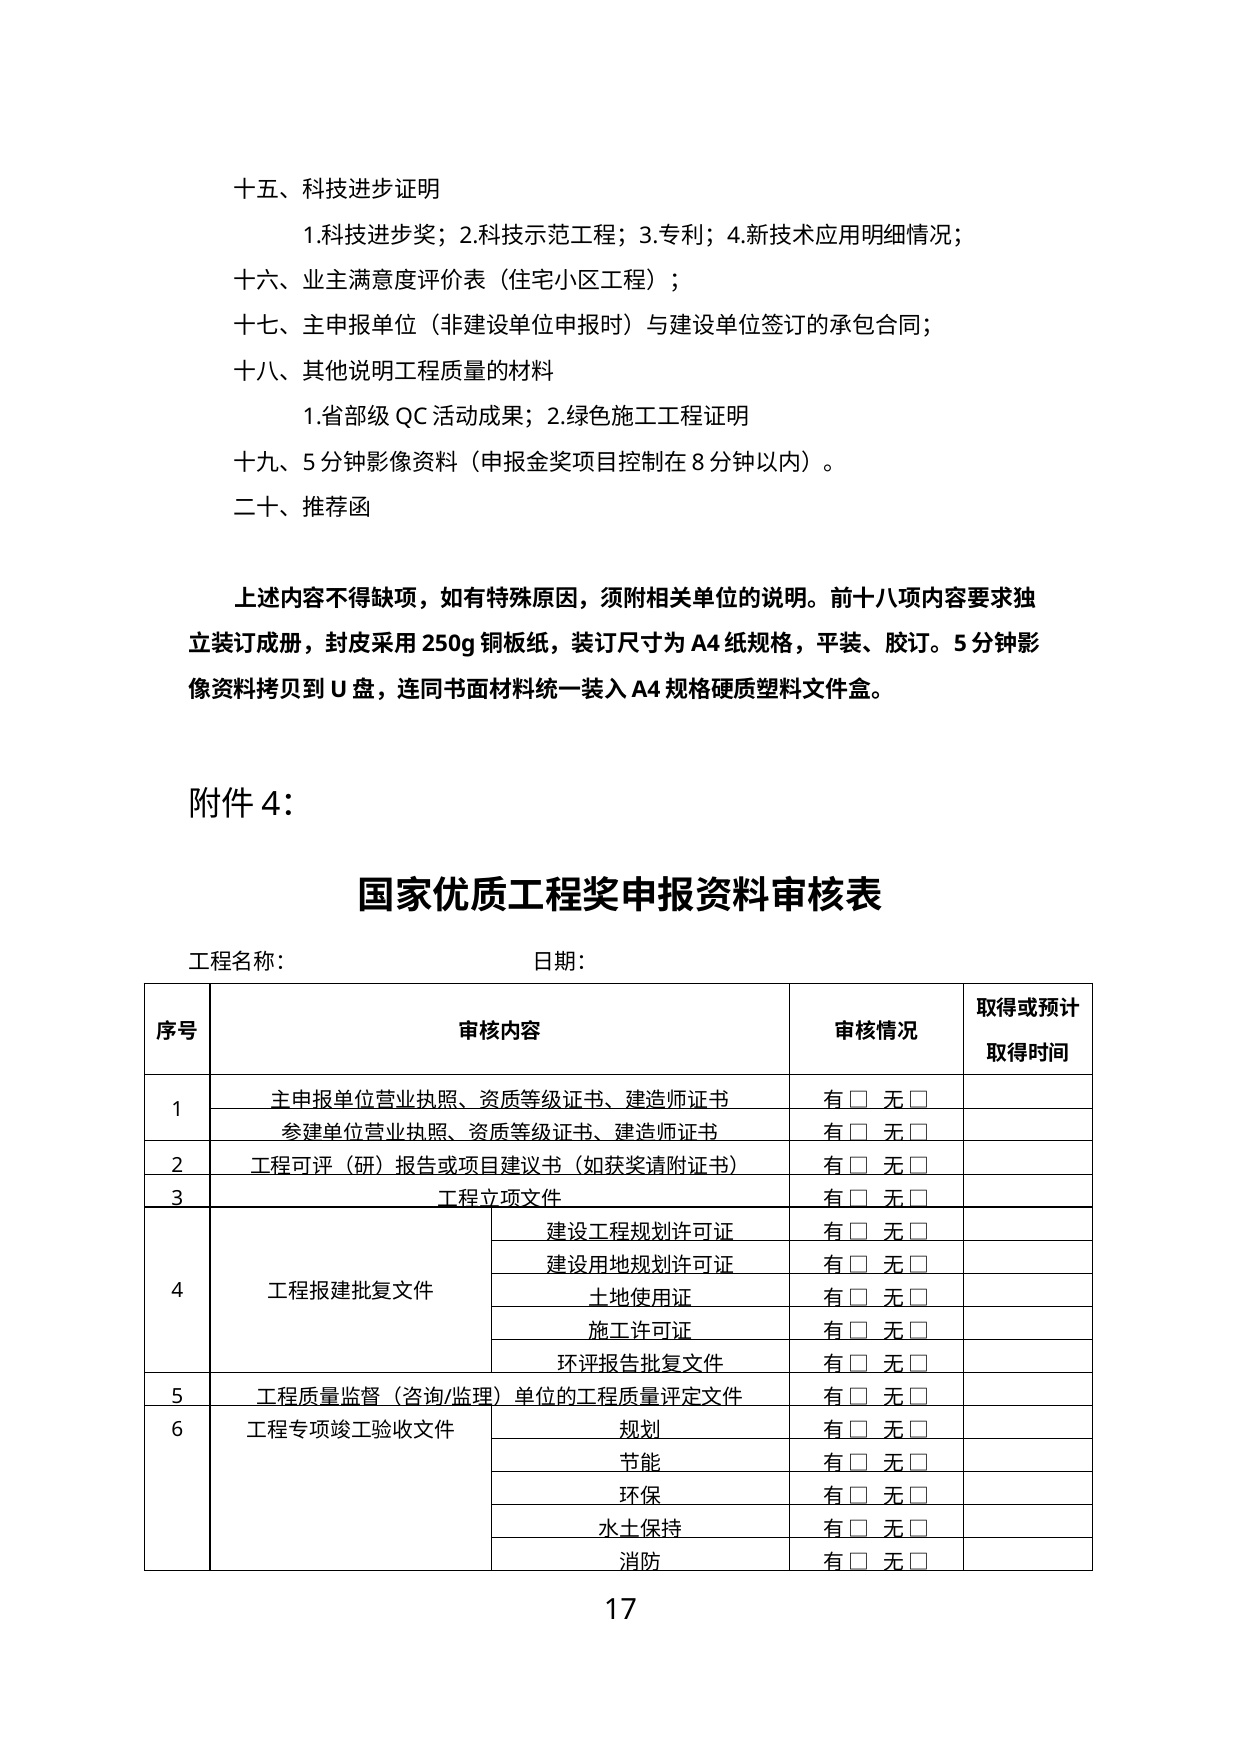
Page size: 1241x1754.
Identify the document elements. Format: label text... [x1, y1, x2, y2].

table_cell 环保 [492, 1472, 789, 1504]
table_cell [964, 1109, 1092, 1140]
table_cell 工程专项竣工验收文件 [211, 1406, 491, 1570]
table_cell 有 □ 无 □ [790, 1075, 963, 1107]
table_cell 工程报建批复文件 [211, 1208, 491, 1372]
table_cell 有 □ 无 □ [790, 1472, 963, 1504]
table_cell 水土保持 [492, 1505, 789, 1537]
text 十六、业主满意度评价表（住宅小区工程）； [188, 256, 1052, 301]
table_cell 土地使用证 [492, 1274, 789, 1306]
table_cell 3 [145, 1175, 209, 1206]
table_cell [964, 1307, 1092, 1338]
table_header 审核情况 [790, 984, 963, 1074]
table_header 审核内容 [211, 984, 789, 1074]
table_cell 有 □ 无 □ [790, 1241, 963, 1272]
table_cell 工程质量监督（咨询/监理）单位的工程质量评定文件 [211, 1373, 789, 1404]
text 1.省部级QC活动成果；2.绿色施工工程证明 [188, 392, 1052, 437]
table_cell 有 □ 无 □ [790, 1340, 963, 1372]
table_cell [964, 1505, 1092, 1537]
text 十九、5分钟影像资料（申报金奖项目控制在8分钟以内）。 [188, 437, 1052, 483]
table_cell 有 □ 无 □ [790, 1208, 963, 1239]
table_cell [964, 1406, 1092, 1438]
table_cell 有 □ 无 □ [790, 1307, 963, 1338]
table_cell 建设用地规划许可证 [492, 1241, 789, 1272]
table_cell 1 [145, 1075, 209, 1140]
text 十八、其他说明工程质量的材料 [188, 347, 1052, 392]
table_cell 有 □ 无 □ [790, 1141, 963, 1173]
table_header 取得或预计取得时间 [964, 984, 1092, 1074]
text 二十、推荐函 [188, 483, 1052, 528]
table_cell [964, 1141, 1092, 1173]
table_cell [964, 1175, 1092, 1206]
text 工程名称： 日期： [188, 937, 1052, 982]
table_cell 有 □ 无 □ [790, 1538, 963, 1570]
text 上述内容不得缺项，如有特殊原因，须附相关单位的说明。前十八项内容要求独立装订成册，封皮采用250g铜板纸，装订尺寸为A4纸规格，平装、胶订。5分钟影像资料拷贝到U盘，连同书面材料统一装入A4规格硬质塑料文件盒。 [188, 574, 1052, 710]
table_cell [964, 1538, 1092, 1570]
table_cell [964, 1439, 1092, 1471]
table_cell [964, 1373, 1092, 1404]
table_cell 环评报告批复文件 [492, 1340, 789, 1372]
text 十五、科技进步证明 [188, 165, 1052, 210]
table_cell 消防 [492, 1538, 789, 1570]
table_cell 有 □ 无 □ [790, 1274, 963, 1306]
table_cell 6 [145, 1406, 209, 1570]
table_cell [964, 1274, 1092, 1306]
table_cell [964, 1241, 1092, 1272]
table_cell 节能 [492, 1439, 789, 1471]
table_cell 有 □ 无 □ [790, 1439, 963, 1471]
table_cell [964, 1208, 1092, 1239]
table_cell 有 □ 无 □ [790, 1109, 963, 1140]
table_cell 有 □ 无 □ [790, 1406, 963, 1438]
text 1.科技进步奖；2.科技示范工程；3.专利；4.新技术应用明细情况； [188, 210, 1052, 256]
text 十七、主申报单位（非建设单位申报时）与建设单位签订的承包合同； [188, 301, 1052, 347]
table_cell 2 [145, 1141, 209, 1173]
table_header 序号 [145, 984, 209, 1074]
table_cell [964, 1340, 1092, 1372]
text 国家优质工程奖申报资料审核表 [188, 846, 1052, 937]
table_cell 有 □ 无 □ [790, 1505, 963, 1537]
table_cell 工程立项文件 [211, 1175, 789, 1206]
table_cell [964, 1075, 1092, 1107]
table_cell 主申报单位营业执照、资质等级证书、建造师证书 [211, 1075, 789, 1107]
table_cell 5 [145, 1373, 209, 1404]
table_cell 有 □ 无 □ [790, 1373, 963, 1404]
table_cell 工程可评（研）报告或项目建议书（如获奖请附证书） [211, 1141, 789, 1173]
text 附件4： [188, 755, 1052, 846]
table_cell 4 [145, 1208, 209, 1372]
table_cell 施工许可证 [492, 1307, 789, 1338]
table_cell 有 □ 无 □ [790, 1175, 963, 1206]
table_cell 参建单位营业执照、资质等级证书、建造师证书 [211, 1109, 789, 1140]
table_cell 规划 [492, 1406, 789, 1438]
table_cell [964, 1472, 1092, 1504]
table_cell 建设工程规划许可证 [492, 1208, 789, 1239]
